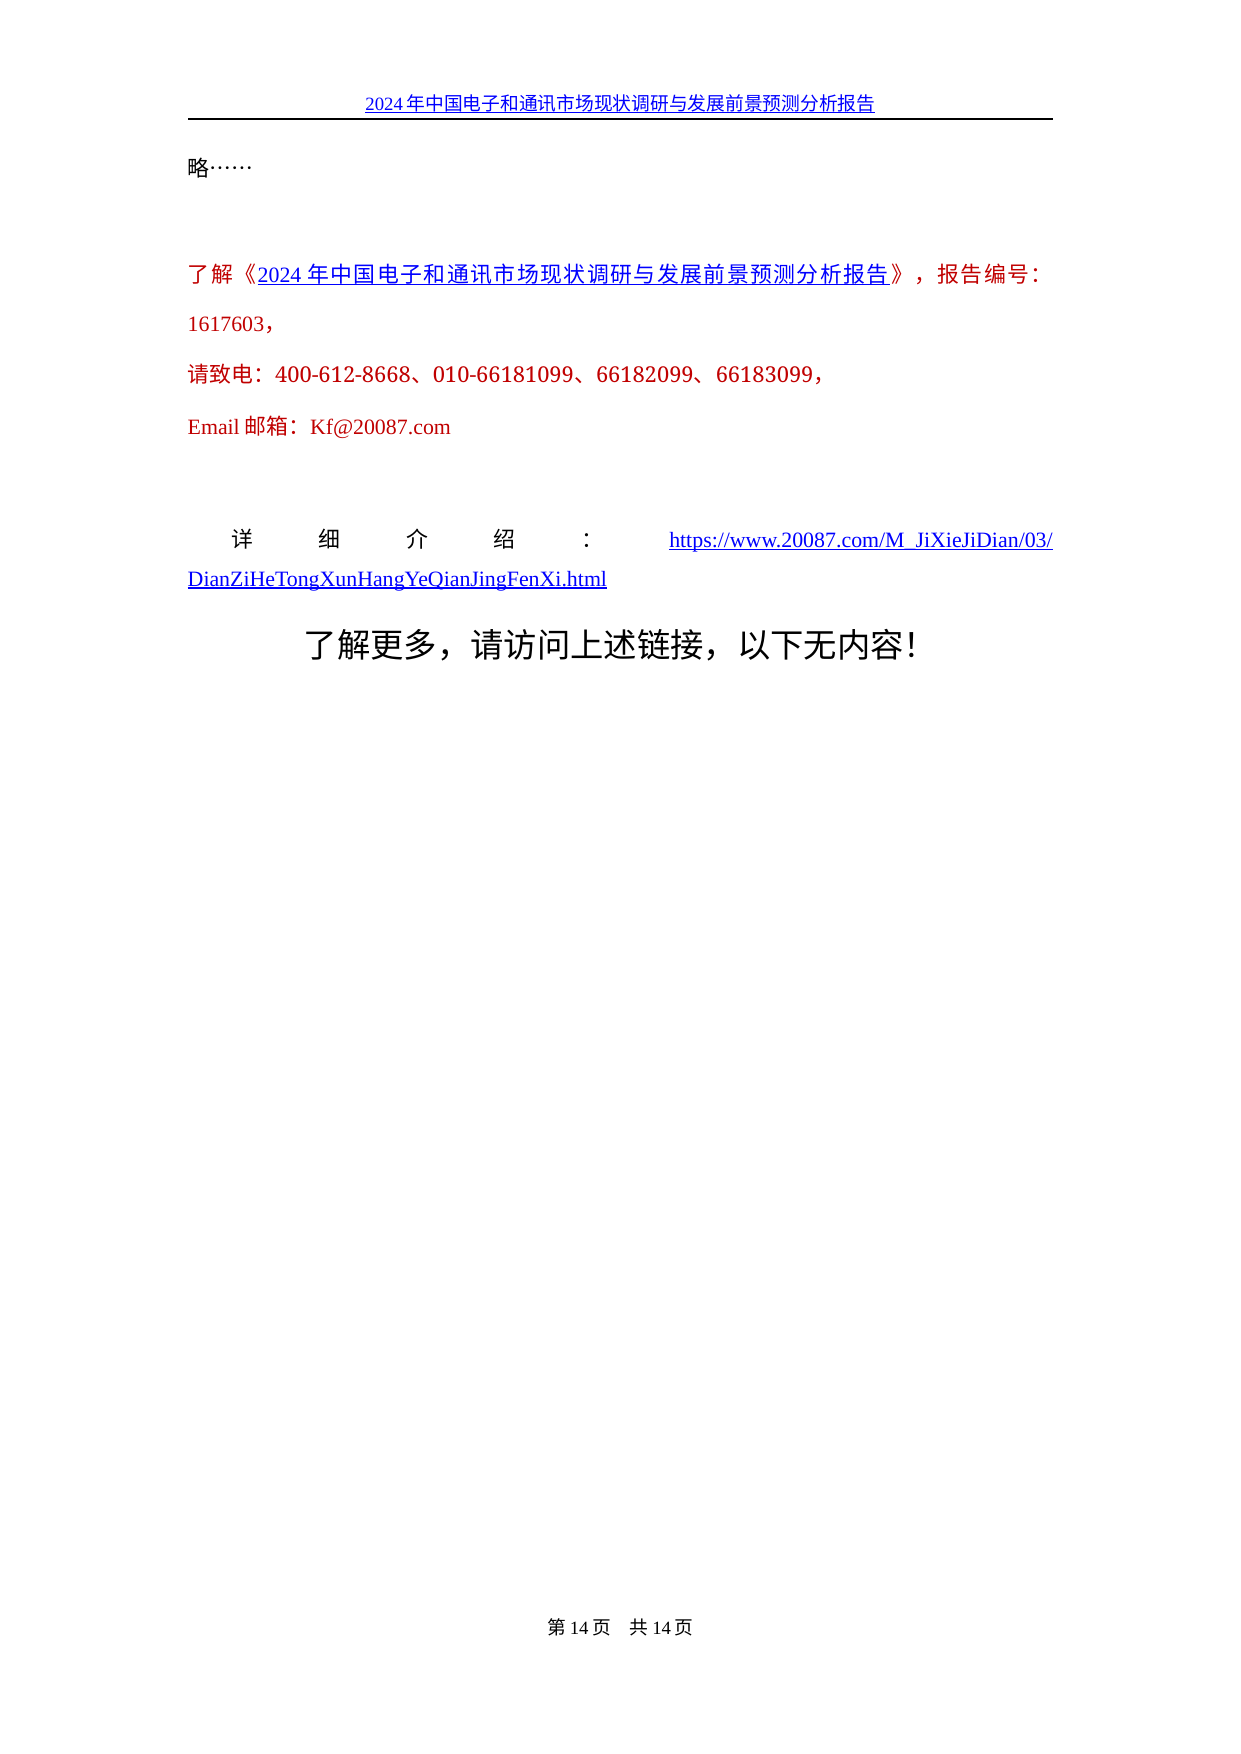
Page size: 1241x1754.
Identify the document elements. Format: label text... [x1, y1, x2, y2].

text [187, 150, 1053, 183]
text 详细介绍：https://www.20087.com/M_JiXieJiDian/03/DianZiHeTongXunHangYeQianJingFenXi.html [187, 521, 1053, 594]
text 了解《2024年中国电子和通讯市场现状调研与发展前景预测分析报告》，报告编号：1617603， [187, 257, 1053, 338]
text Email邮箱：Kf@20087.com [187, 408, 1053, 441]
text 请致电：400-612-8668、010-66181099、66182099、66183099， [187, 357, 1053, 389]
title 了解更多，请访问上述链接，以下无内容！ [187, 610, 1053, 675]
